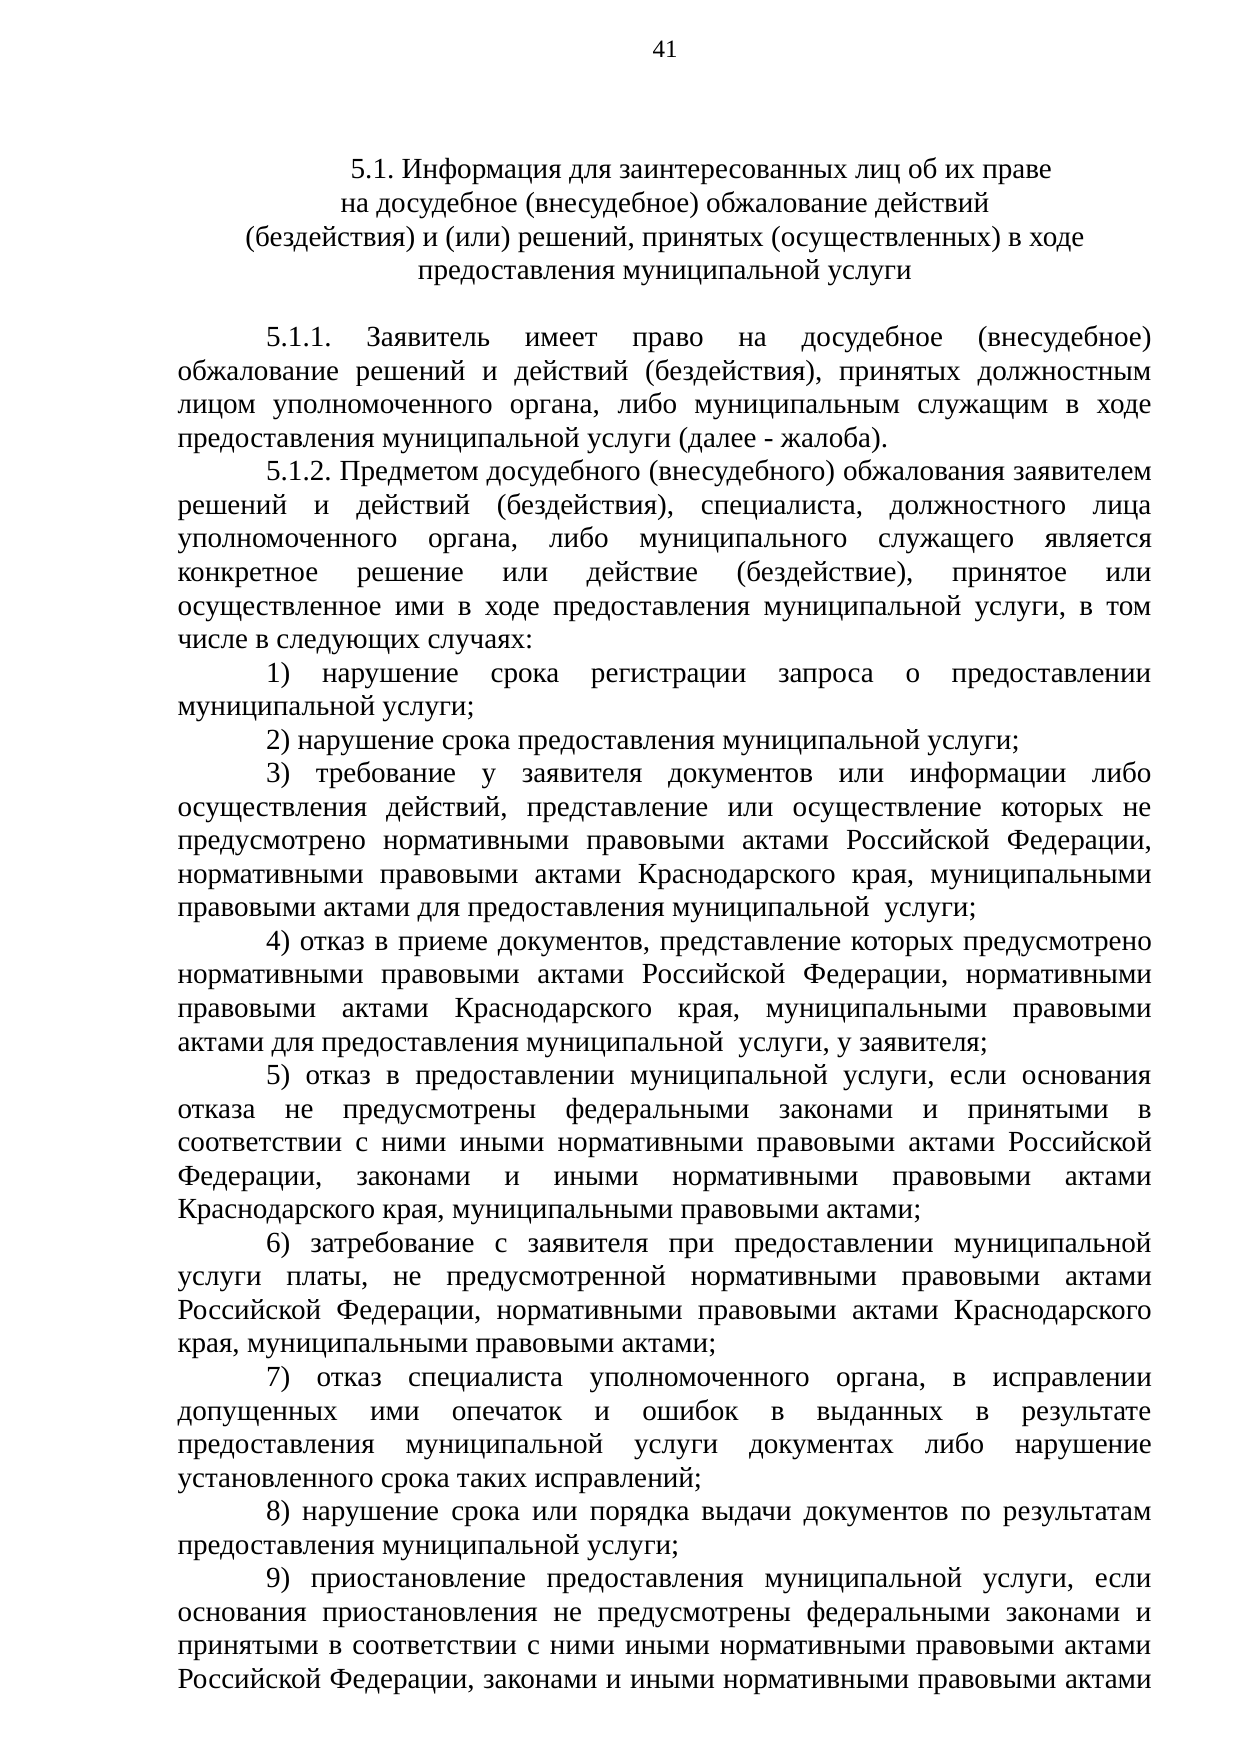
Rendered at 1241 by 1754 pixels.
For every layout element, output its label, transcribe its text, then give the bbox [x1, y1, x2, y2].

text 6) затребование с заявителя при предоставлении муниципальной услуги платы, не предусмотренной нормативными правовыми актами Российской Федерации, нормативными правовыми актами Краснодарского края, муниципальными правовыми актами; [177, 1225, 1152, 1359]
text 8) нарушение срока или порядка выдачи документов по результатам предоставления муниципальной услуги; [177, 1493, 1152, 1560]
text 4) отказ в приеме документов, представление которых предусмотрено нормативными правовыми актами Российской Федерации, нормативными правовыми актами Краснодарского края, муниципальными правовыми актами для предоставления муниципальной услуги, у заявителя; [177, 923, 1152, 1057]
text 2) нарушение срока предоставления муниципальной услуги; [177, 722, 1152, 755]
text 5) отказ в предоставлении муниципальной услуги, если основания отказа не предусмотрены федеральными законами и принятыми в соответствии с ними иными нормативными правовыми актами Российской Федерации, законами и иными нормативными правовыми актами Краснодарского края, муниципальными правовыми актами; [177, 1057, 1152, 1225]
text на досудебное (внесудебное) обжалование действий [177, 185, 1152, 219]
text 3) требование у заявителя документов или информации либо осуществления действий, представление или осуществление которых не предусмотрено нормативными правовыми актами Российской Федерации, нормативными правовыми актами Краснодарского края, муниципальными правовыми актами для предоставления муниципальной услуги; [177, 755, 1152, 923]
text 5.1.2. Предметом досудебного (внесудебного) обжалования заявителем решений и действий (бездействия), специалиста, должностного лица уполномоченного органа, либо муниципального служащего является конкретное решение или действие (бездействие), принятое или осуществленное ими в ходе предоставления муниципальной услуги, в том числе в следующих случаях: [177, 453, 1152, 655]
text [177, 1560, 1152, 1694]
text (бездействия) и (или) решений, принятых (осуществленных) в ходе предоставления муниципальной услуги [177, 219, 1152, 286]
text 7) отказ специалиста уполномоченного органа, в исправлении допущенных ими опечаток и ошибок в выданных в результате предоставления муниципальной услуги документах либо нарушение установленного срока таких исправлений; [177, 1359, 1152, 1493]
text 1) нарушение срока регистрации запроса о предоставлении муниципальной услуги; [177, 655, 1152, 722]
text 5.1. Информация для заинтересованных лиц об их праве [177, 152, 1152, 185]
text 5.1.1. Заявитель имеет право на досудебное (внесудебное) обжалование решений и действий (бездействия), принятых должностным лицом уполномоченного органа, либо муниципальным служащим в ходе предоставления муниципальной услуги (далее - жалоба). [177, 319, 1152, 453]
